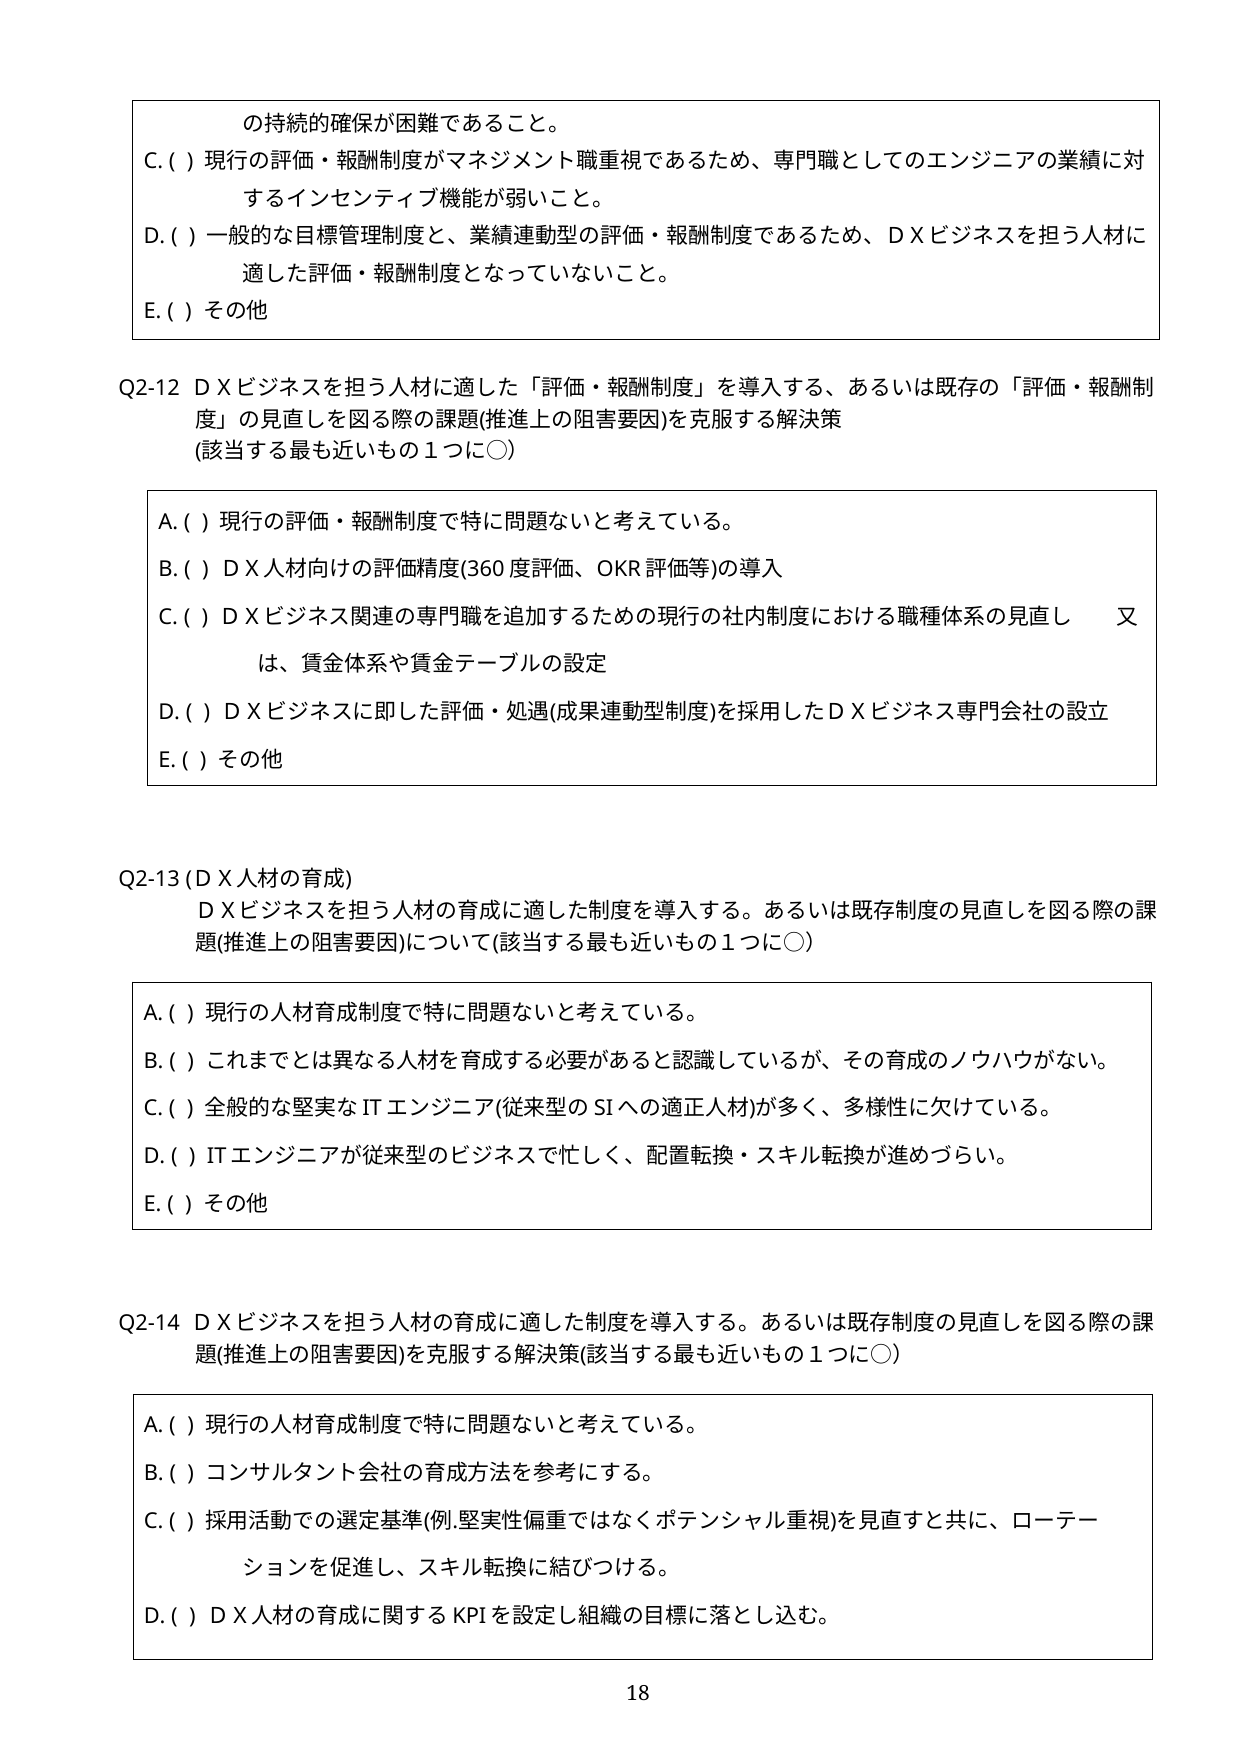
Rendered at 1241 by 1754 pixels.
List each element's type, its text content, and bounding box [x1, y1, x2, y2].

table_header A. ( ) 現行の人材育成制度で特に問題ないと考えている。 B. ( ) これまでとは異なる人材を育成する必要があると認識しているが、その育成のノウハウがない。 C. ( ) 全般的な堅実なITエンジニア(従来型のSIへの適正人材)が多く、多様性に欠けている。 D. ( ) ITエンジニアが従来型のビジネスで忙しく、配置転換・スキル転換が進めづらい。 E. ( ) その他 [133, 983, 1151, 1229]
text Q2-12 ＤＸビジネスを担う人材に適した「評価・報酬制度」を導入する、あるいは既存の「評価・報酬制度」の見直しを図る際の課題(推進上の阻害要因)を克服する解決策 [118, 370, 1157, 433]
text (該当する最も近いもの１つに○） [195, 433, 1157, 465]
text ＤＸビジネスを担う人材の育成に適した制度を導入する。あるいは既存制度の見直しを図る際の課題(推進上の阻害要因)について(該当する最も近いもの１つに○） [195, 893, 1157, 957]
text Q2-13 (ＤＸ人材の育成) [118, 861, 1157, 893]
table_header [134, 1395, 1152, 1658]
text Q2-14 ＤＸビジネスを担う人材の育成に適した制度を導入する。あるいは既存制度の見直しを図る際の課題(推進上の阻害要因)を克服する解決策(該当する最も近いもの１つに○） [118, 1305, 1157, 1369]
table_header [133, 101, 1159, 339]
table_header A. ( ) 現行の評価・報酬制度で特に問題ないと考えている。 B. ( ) ＤＸ人材向けの評価精度(360度評価、OKR評価等)の導入 C. ( ) ＤＸビジネス関連の専門職を追加するための現行の社内制度における職種体系の見直し 又は、賃金体系や賃金テーブルの設定 D. ( ) ＤＸビジネスに即した評価・処遇(成果連動型制度)を採用したＤＸビジネス専門会社の設立 E. ( ) その他 [148, 491, 1156, 785]
